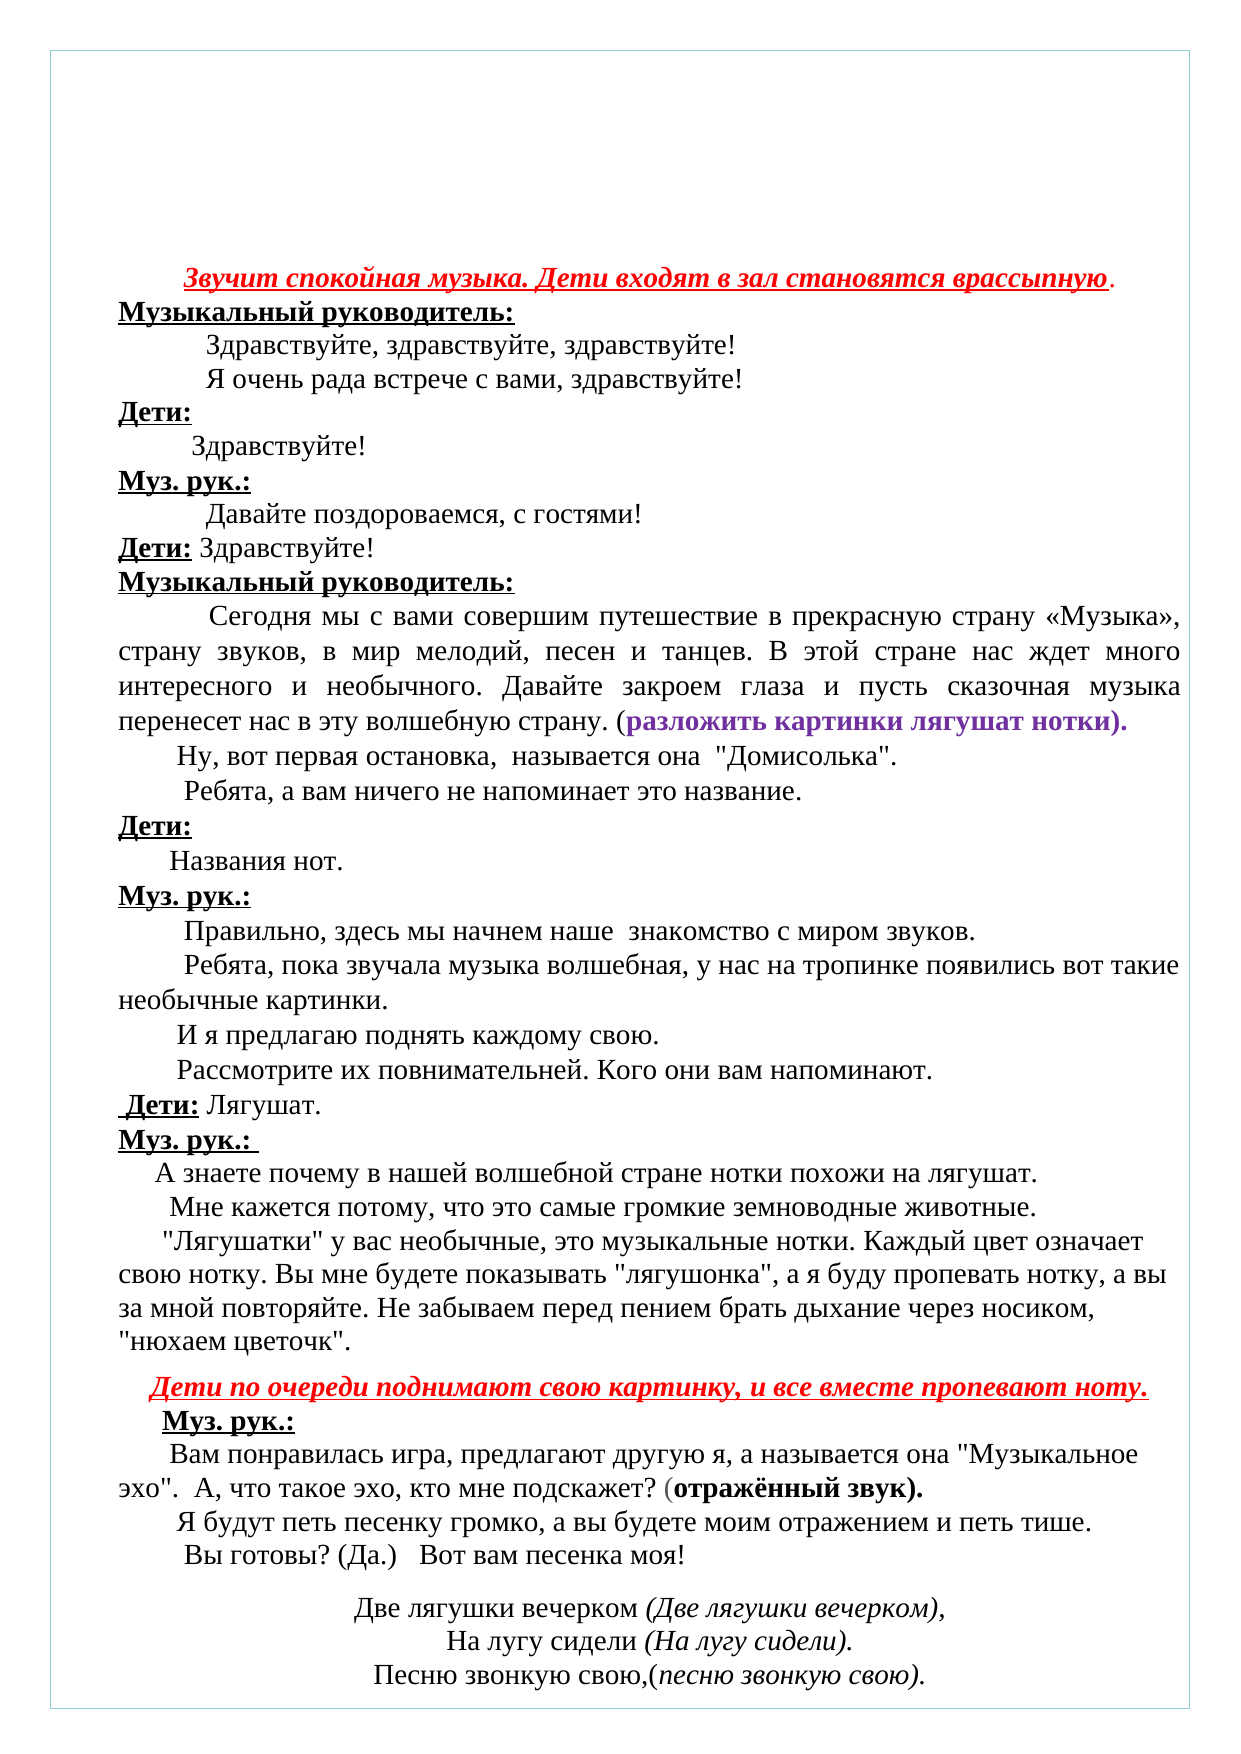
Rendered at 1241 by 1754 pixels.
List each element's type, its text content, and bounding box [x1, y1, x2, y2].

text Мне кажется потому, что это самые громкие земноводные животные. [118, 1189, 1181, 1223]
text Давайте поздороваемся, с гостями! [118, 497, 1181, 530]
text Муз. рук.: [118, 876, 1181, 911]
text Дети по очереди поднимают свою картинку, и все вместе пропевают ноту. [118, 1369, 1181, 1403]
text Вам понравилась игра, предлагают другую я, а называется она "Музыкальное эхо". А, что такое эхо, кто мне подскажет? (отражённый звук). [118, 1437, 1181, 1504]
text Муз. рук.: [118, 1403, 1181, 1437]
text Я будут петь песенку громко, а вы будете моим отражением и петь тише. [118, 1504, 1181, 1537]
text Ребята, пока звучала музыка волшебная, у нас на тропинке появились вот такие необычные картинки. [118, 946, 1181, 1016]
text Правильно, здесь мы начнем наше знакомство с миром звуков. [118, 911, 1181, 946]
text Здравствуйте, здравствуйте, здравствуйте! [118, 327, 1181, 361]
text Сегодня мы с вами совершим путешествие в прекрасную страну «Музыка», страну звуков, в мир мелодий, песен и танцев. В этой стране нас ждет много интересного и необычного. Давайте закроем глаза и пусть сказочная музыка перенесет нас в эту волшебную страну. (разложить картинки лягушат нотки). [118, 597, 1181, 737]
text "нюхаем цветочк". [118, 1323, 1181, 1357]
text Музыкальный руководитель: [118, 294, 1181, 327]
text Названия нот. [118, 841, 1181, 876]
text "Лягушатки" у вас необычные, это музыкальные нотки. Каждый цвет означает свою нотку. Вы мне будете показывать "лягушонка", а я буду пропевать нотку, а вы за мной повторяйте. Не забываем перед пением брать дыхание через носиком, [118, 1223, 1181, 1323]
text Вы готовы? (Да.) Вот вам песенка моя! [118, 1537, 1181, 1571]
text Дети: [118, 807, 1181, 841]
text Дети: [118, 394, 1181, 428]
text Дети: Здравствуйте! [118, 530, 1181, 564]
text Рассмотрите их повнимательней. Кого они вам напоминают. [118, 1051, 1181, 1086]
text Здравствуйте! [118, 428, 1181, 462]
text На лугу сидели (На лугу сидели). [118, 1623, 1181, 1657]
text А знаете почему в нашей волшебной стране нотки похожи на лягушат. [118, 1156, 1181, 1189]
text И я предлагаю поднять каждому свою. [118, 1016, 1181, 1051]
text Музыкальный руководитель: [118, 564, 1181, 597]
text Муз. рук.: [118, 462, 1181, 497]
text Песню звонкую свою,(песню звонкую свою). [118, 1657, 1181, 1691]
text Муз. рук.: [118, 1121, 1181, 1156]
text Ну, вот первая остановка, называется она "Домисолька". [118, 737, 1181, 772]
text Звучит спокойная музыка. Дети входят в зал становятся врассыпную. [118, 260, 1181, 294]
text Две лягушки вечерком (Две лягушки вечерком), [118, 1590, 1181, 1623]
text Дети: Лягушат. [118, 1086, 1181, 1121]
text Я очень рада встрече с вами, здравствуйте! [118, 361, 1181, 394]
text Ребята, а вам ничего не напоминает это название. [118, 772, 1181, 807]
